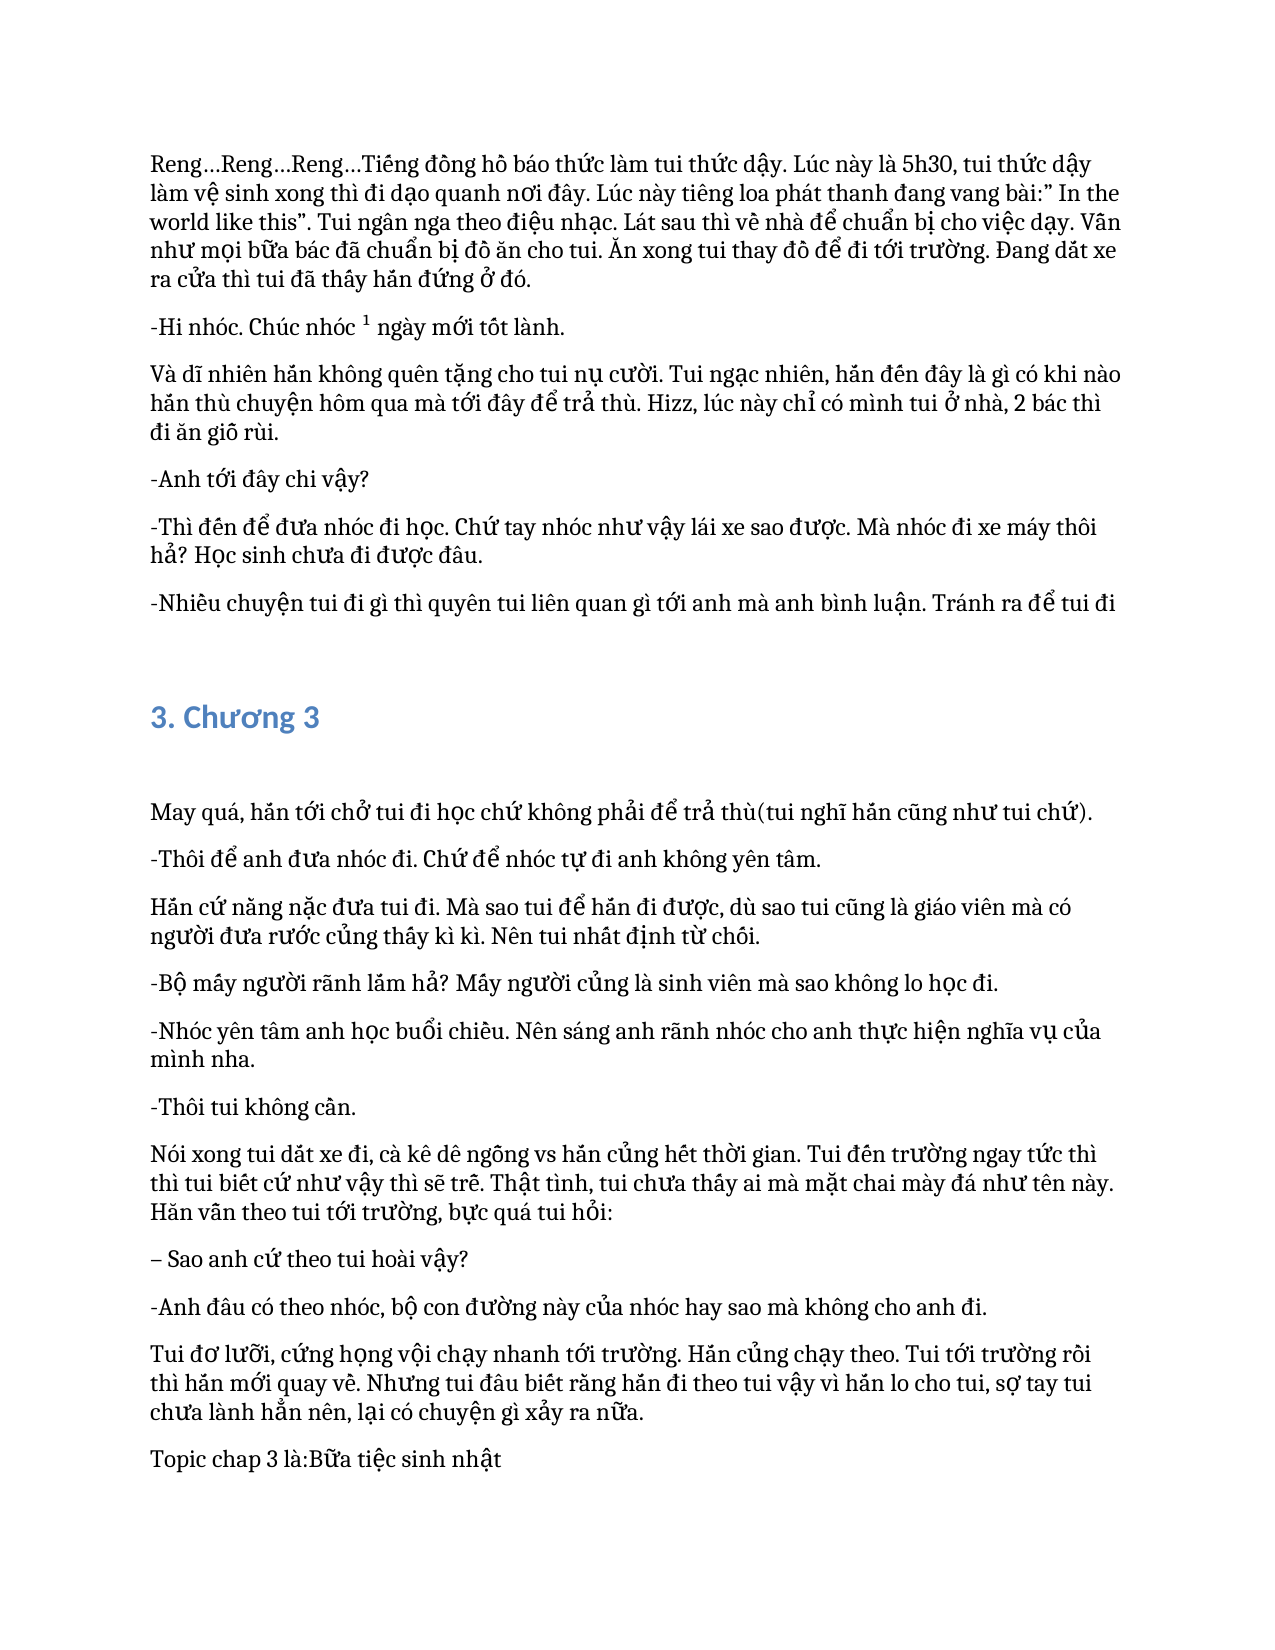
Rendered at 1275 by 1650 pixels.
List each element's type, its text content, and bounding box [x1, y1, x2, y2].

text -Nhóc yên tâm anh học buổi chiều. Nên sáng anh rãnh nhóc cho anh thực hiện nghĩa vụ của mình nha. [150, 1017, 1125, 1074]
subtitle 3. Chương 3 [150, 696, 1125, 737]
text Hắn cứ nằng nặc đưa tui đi. Mà sao tui để hắn đi được, dù sao tui cũng là giáo viên mà có người đưa rước củng thấy kì kì. Nên tui nhất định từ chối. [150, 893, 1125, 950]
text Reng…Reng…Reng…Tiếng đồng hồ báo thức làm tui thức dậy. Lúc này là 5h30, tui thức dậy làm vệ sinh xong thì đi dạo quanh nơi đây. Lúc này tiêng loa phát thanh đang vang bài:” In the world like this”. Tui ngân nga theo điệu nhạc. Lát sau thì về nhà để chuẩn bị cho việc dạy. Vẫn như mọi bữa bác đã chuẩn bị đồ ăn cho tui. Ăn xong tui thay đồ để đi tới trường. Đang dắt xe ra cửa thì tui đã thấy hắn đứng ở đó. [150, 150, 1125, 294]
text -Thôi tui không cần. [150, 1093, 1125, 1122]
text Tui đơ lưỡi, cứng họng vội chạy nhanh tới trường. Hắn củng chạy theo. Tui tới trường rồi thì hắn mới quay về. Nhưng tui đâu biết rằng hắn đi theo tui vậy vì hắn lo cho tui, sợ tay tui chưa lành hẳn nên, lại có chuyện gì xảy ra nữa. [150, 1340, 1125, 1427]
text -Hi nhóc. Chúc nhóc ¹ ngày mới tốt lành. [150, 312, 1125, 341]
text Topic chap 3 là:Bữa tiệc sinh nhật [150, 1445, 1125, 1474]
text -Anh đâu có theo nhóc, bộ con đường này của nhóc hay sao mà không cho anh đi. [150, 1293, 1125, 1322]
text -Thôi để anh đưa nhóc đi. Chứ để nhóc tự đi anh không yên tâm. [150, 845, 1125, 874]
text May quá, hắn tới chở tui đi học chứ không phải để trả thù(tui nghĩ hắn cũng như tui chứ). [150, 740, 1125, 827]
text -Nhiều chuyện tui đi gì thì quyên tui liên quan gì tới anh mà anh bình luận. Tránh ra để tui đi [150, 589, 1125, 675]
text Và dĩ nhiên hắn không quên tặng cho tui nụ cười. Tui ngạc nhiên, hắn đến đây là gì có khi nào hắn thù chuyện hôm qua mà tới đây để trả thù. Hizz, lúc này chỉ có mình tui ở nhà, 2 bác thì đi ăn giỗ rùi. [150, 360, 1125, 446]
text – Sao anh cứ theo tui hoài vậy? [150, 1245, 1125, 1274]
text -Bộ mấy người rãnh lắm hả? Mấy người củng là sinh viên mà sao không lo học đi. [150, 969, 1125, 998]
text -Thì đến để đưa nhóc đi học. Chứ tay nhóc như vậy lái xe sao được. Mà nhóc đi xe máy thôi hả? Học sinh chưa đi được đâu. [150, 512, 1125, 570]
text -Anh tới đây chi vậy? [150, 465, 1125, 494]
text Nói xong tui dắt xe đi, cà kê dê ngỗng vs hắn củng hết thời gian. Tui đến trường ngay tức thì thì tui biết cứ như vậy thì sẽ trễ. Thật tình, tui chưa thấy ai mà mặt chai mày đá như tên này. Hăn vẫn theo tui tới trường, bực quá tui hỏi: [150, 1140, 1125, 1227]
